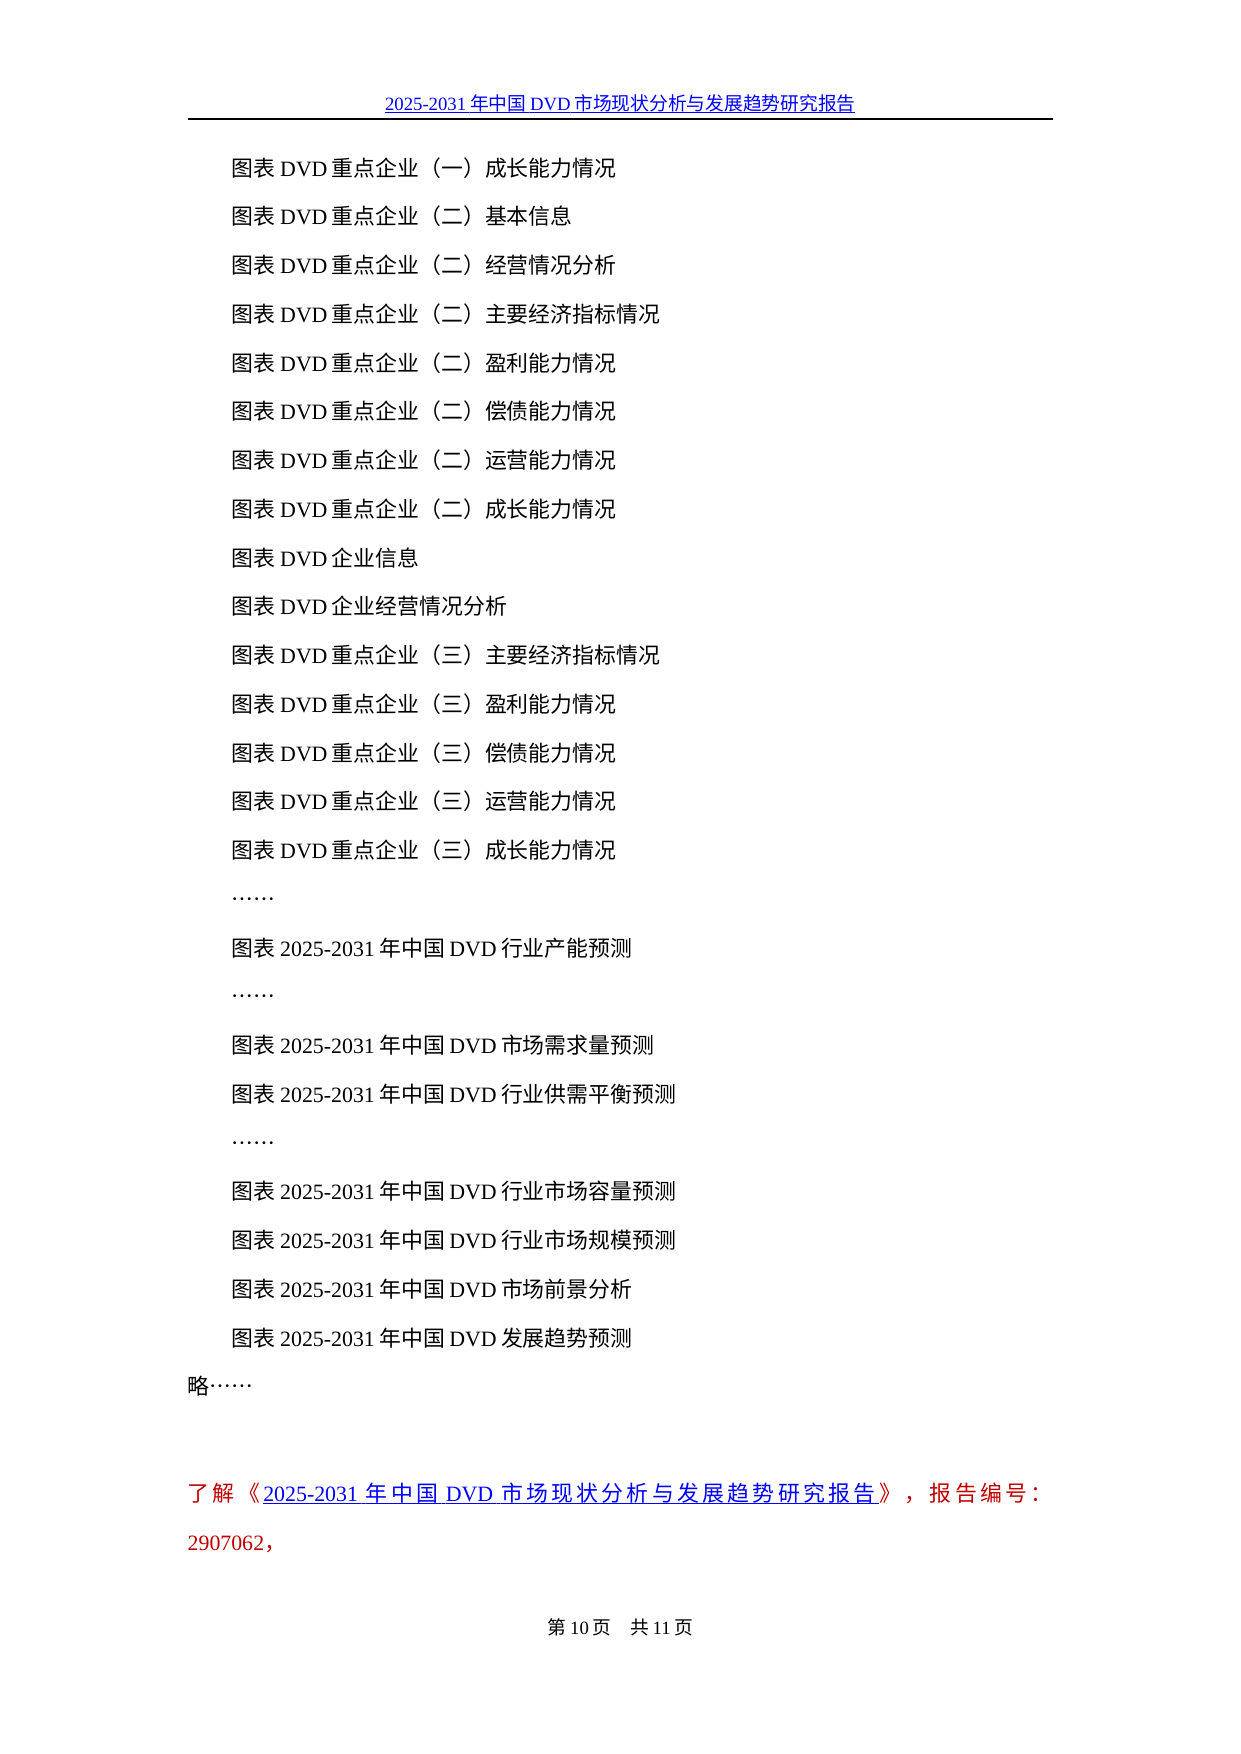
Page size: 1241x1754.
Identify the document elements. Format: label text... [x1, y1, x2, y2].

text 了解《2025-2031年中国DVD市场现状分析与发展趋势研究报告》，报告编号：2907062， [187, 1475, 1053, 1557]
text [187, 150, 1053, 1401]
